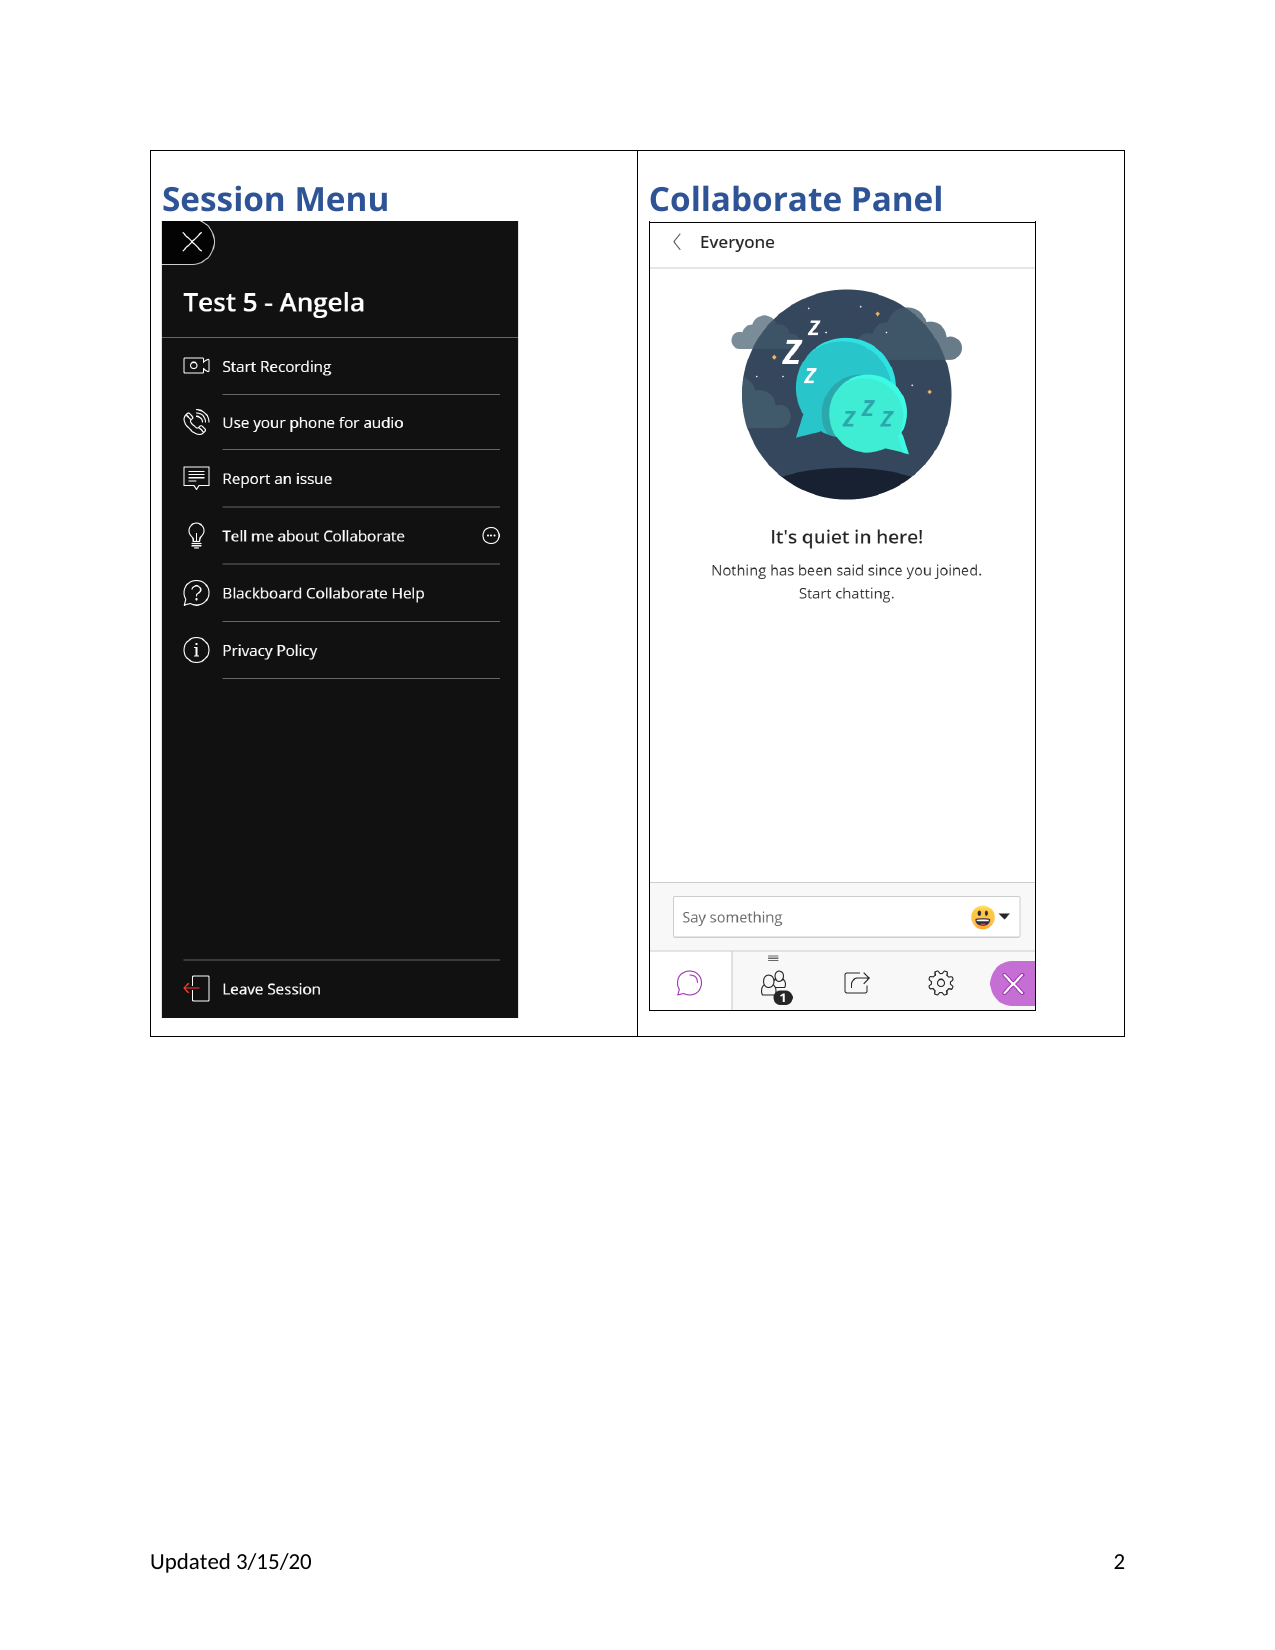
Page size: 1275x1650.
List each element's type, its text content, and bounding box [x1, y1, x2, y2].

table_header Collaborate Panel [638, 151, 1124, 1036]
table_header Session Menu [151, 151, 637, 1036]
picture [161, 221, 519, 1018]
picture [650, 223, 1035, 1010]
